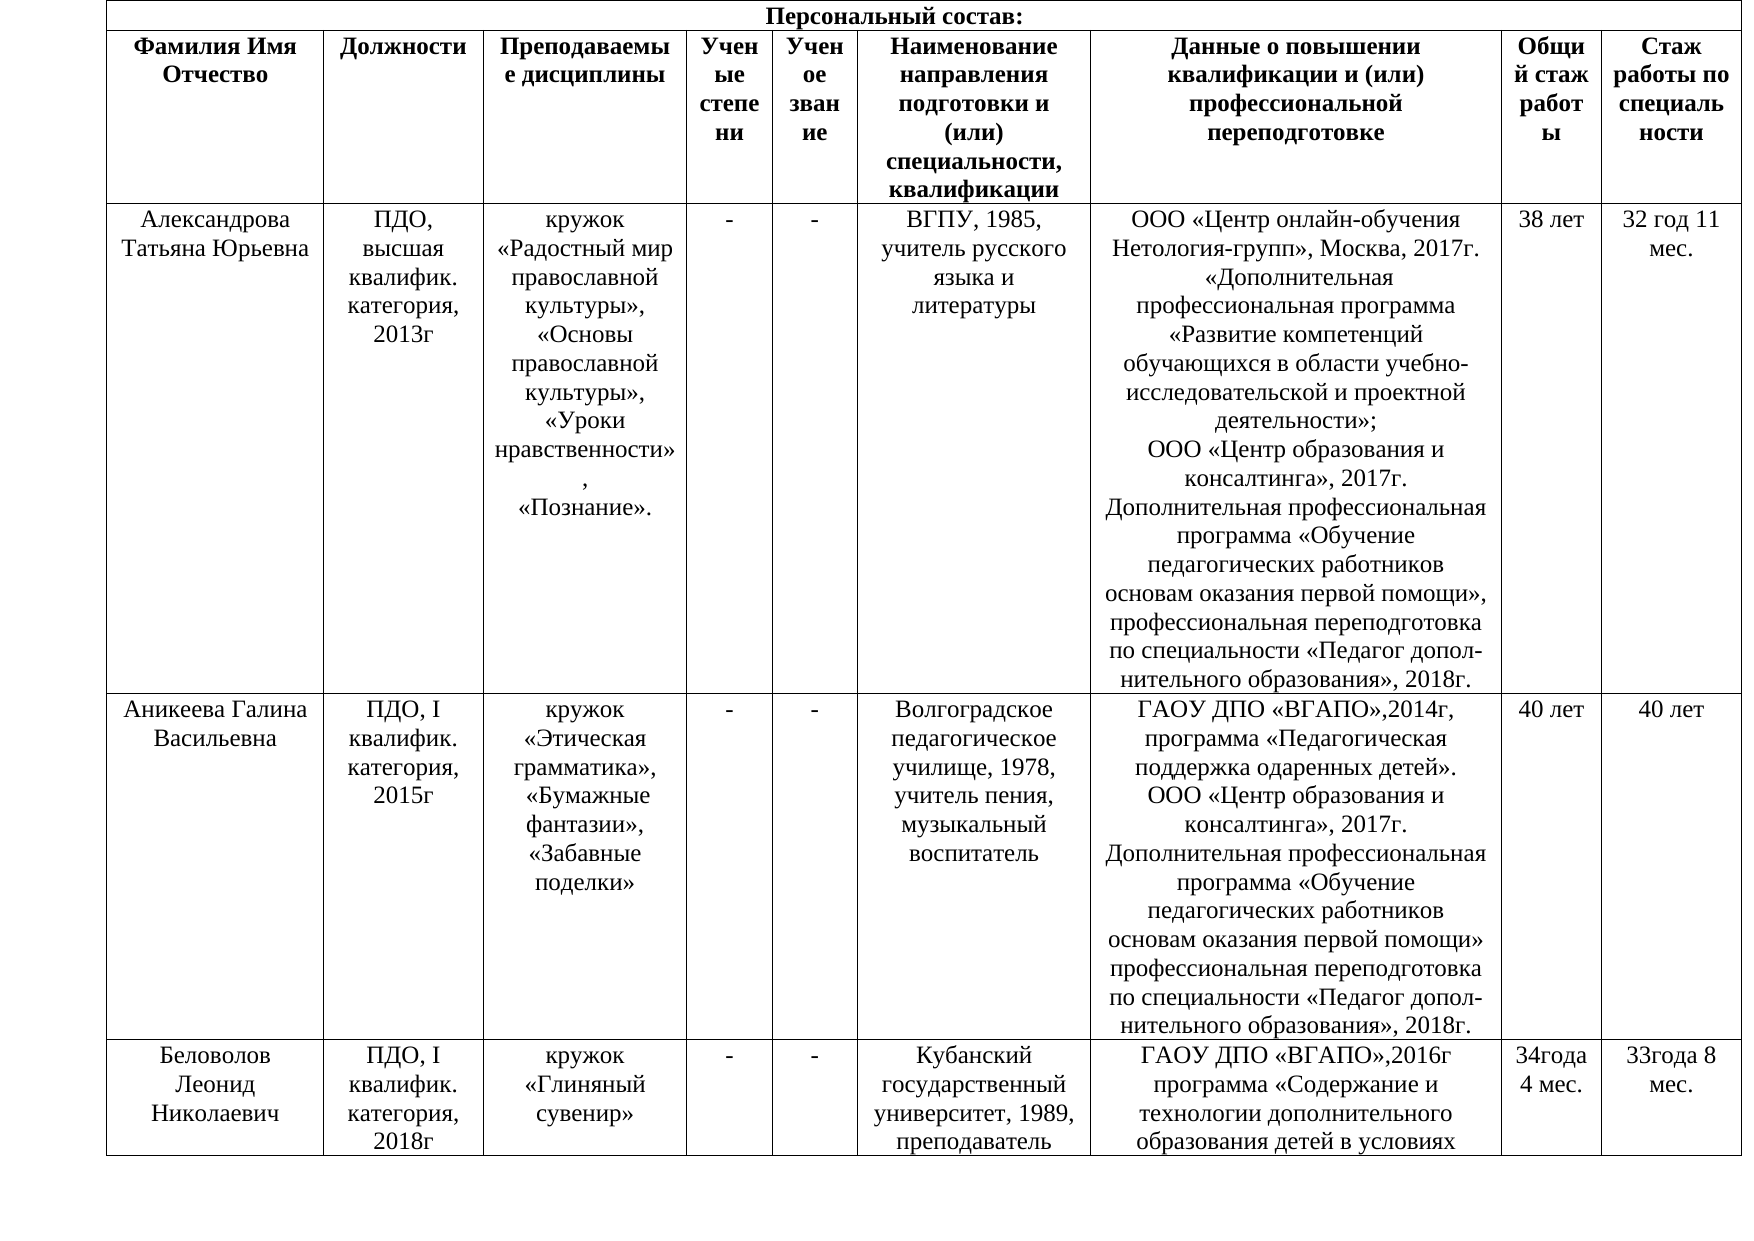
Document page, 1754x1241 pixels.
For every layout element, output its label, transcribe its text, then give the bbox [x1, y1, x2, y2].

table_cell Фамилия Имя Отчество [107, 31, 323, 203]
table_cell ПДО, I квалифик. категория, 2015г [324, 694, 483, 1039]
table_cell Ученое звание [773, 31, 857, 203]
table_cell - [773, 204, 857, 693]
table_cell 32 год 11 мес. [1602, 204, 1741, 693]
table_cell ГАОУ ДПО «ВГАПО»,2014г, программа «Педагогическая поддержка одаренных детей». ООО «Центр образования и консалтинга», 2017г. Дополнительная профессиональная программа «Обучение педагогических работников основам оказания первой помощи» профессиональная переподготовка по специальности «Педагог допол-нительного образования», 2018г. [1091, 694, 1501, 1039]
table_cell 34года 4 мес. [1502, 1040, 1601, 1155]
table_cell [484, 1040, 686, 1155]
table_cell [858, 1040, 1090, 1155]
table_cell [324, 1040, 483, 1155]
table_cell - [773, 694, 857, 1039]
table_cell - [687, 1040, 772, 1155]
table_cell кружок «Этическая грамматика», «Бумажные фантазии», «Забавные поделки» [484, 694, 686, 1039]
table_cell кружок «Радостный мир православной культуры», «Основы православной культуры», «Уроки нравственности», «Познание». [484, 204, 686, 693]
table_cell ПДО, высшая квалифик. категория, 2013г [324, 204, 483, 693]
table_cell ВГПУ, 1985, учитель русского языка и литературы [858, 204, 1090, 693]
table_cell Данные о повышении квалификации и (или) профессиональной переподготовке [1091, 31, 1501, 203]
table_cell ООО «Центр онлайн-обучения Нетология-групп», Москва, 2017г. «Дополнительная профессиональная программа «Развитие компетенций обучающихся в области учебно-исследовательской и проектной деятельности»; ООО «Центр образования и консалтинга», 2017г. Дополнительная профессиональная программа «Обучение педагогических работников основам оказания первой помощи», профессиональная переподготовка по специальности «Педагог допол-нительного образования», 2018г. [1091, 204, 1501, 693]
table_cell Волгоградское педагогическое училище, 1978, учитель пения, музыкальный воспитатель [858, 694, 1090, 1039]
table_cell Александрова Татьяна Юрьевна [107, 204, 323, 693]
table_cell - [773, 1040, 857, 1155]
table_cell Аникеева Галина Васильевна [107, 694, 323, 1039]
table_cell Преподаваемые дисциплины [484, 31, 686, 203]
table_cell Наименование направления подготовки и (или) специальности, квалификации [858, 31, 1090, 203]
table_cell Стаж работы по специальности [1602, 31, 1741, 203]
table_cell - [687, 204, 772, 693]
table_cell 40 лет [1602, 694, 1741, 1039]
table_cell 40 лет [1502, 694, 1601, 1039]
table_cell - [687, 694, 772, 1039]
table_cell Должности [324, 31, 483, 203]
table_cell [107, 1040, 323, 1155]
table_cell 38 лет [1502, 204, 1601, 693]
table_cell Ученые степени [687, 31, 772, 203]
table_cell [1091, 1040, 1501, 1155]
table_cell Общий стаж работы [1502, 31, 1601, 203]
table_header Персональный состав: [107, 1, 1741, 30]
table_cell 33года 8 мес. [1602, 1040, 1741, 1155]
